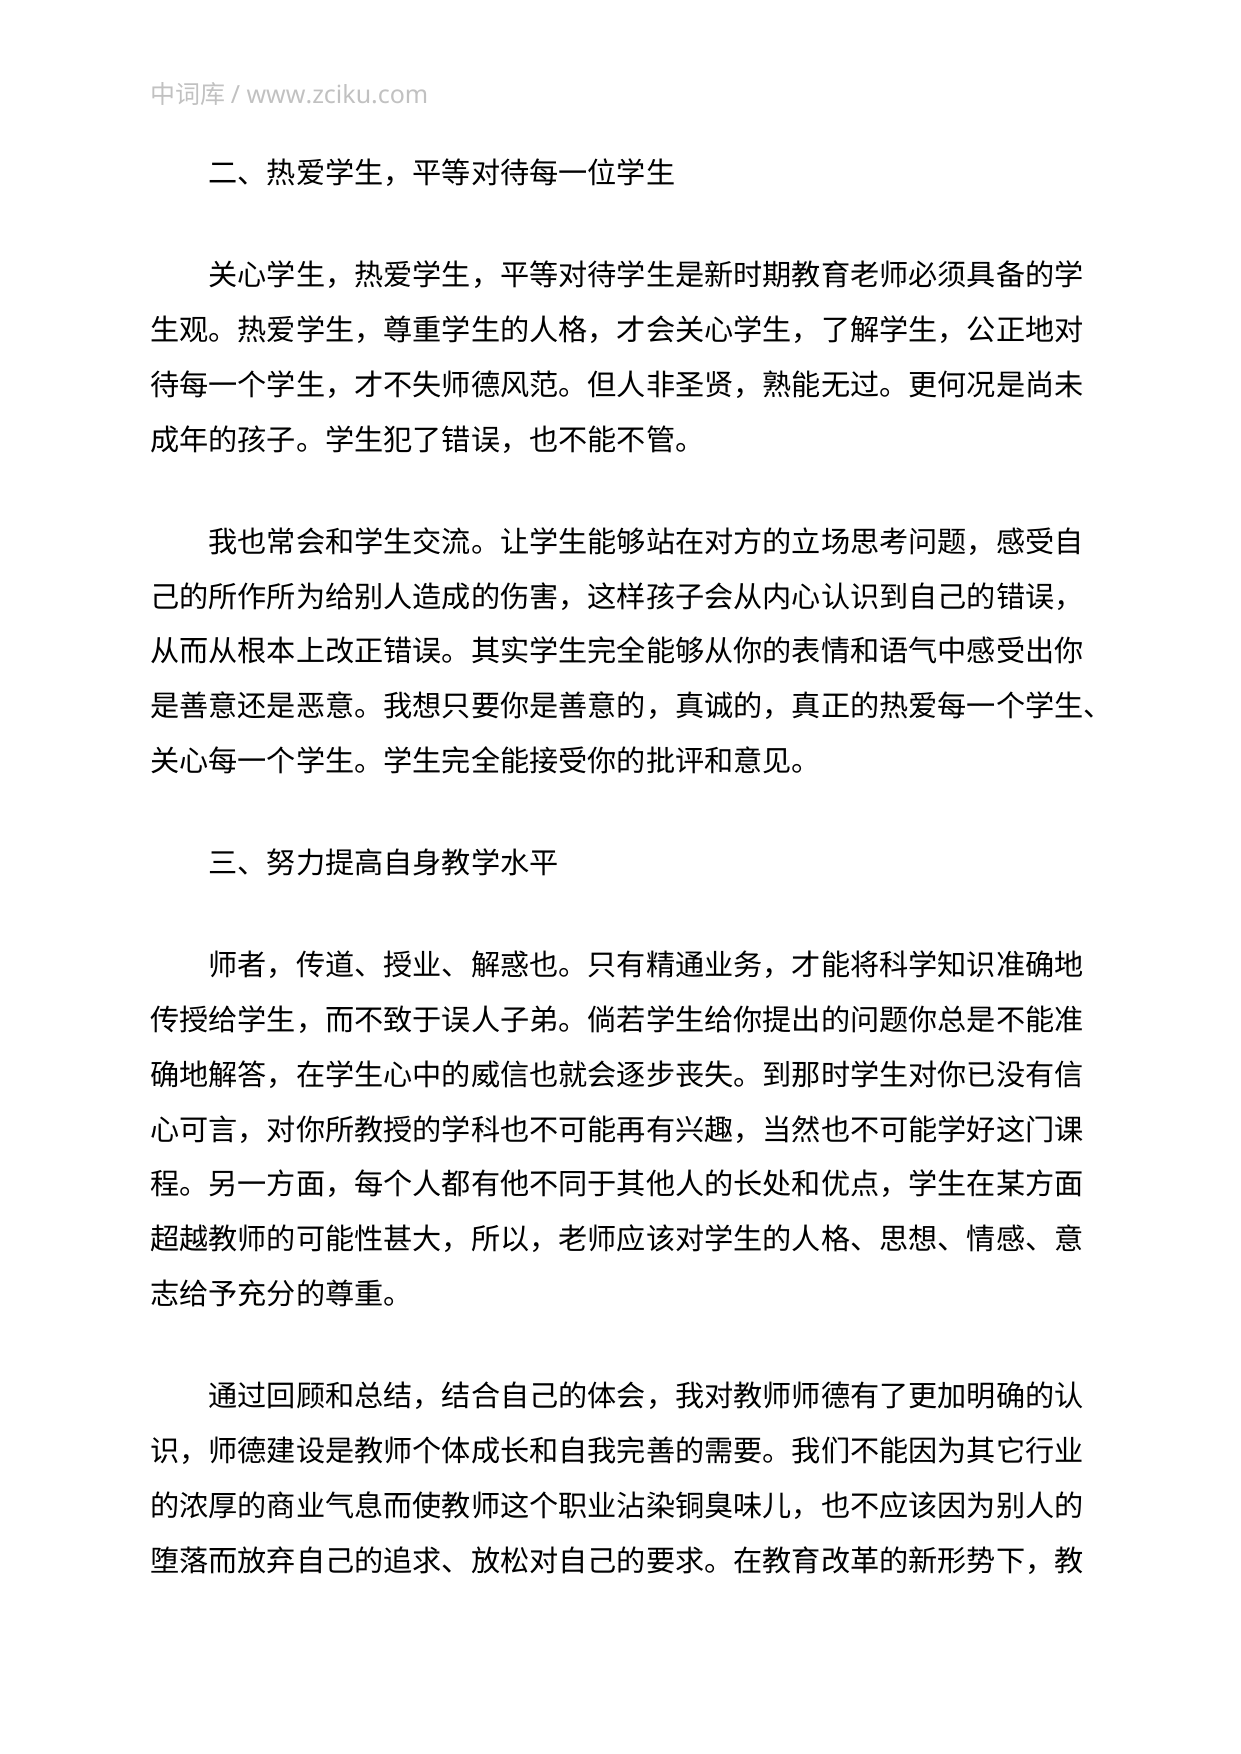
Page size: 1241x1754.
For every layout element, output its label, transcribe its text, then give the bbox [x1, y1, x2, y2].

text 三、努力提高自身教学水平 [150, 839, 1090, 882]
text 关心学生，热爱学生，平等对待学生是新时期教育老师必须具备的学生观。热爱学生，尊重学生的人格，才会关心学生，了解学生，公正地对待每一个学生，才不失师德风范。但人非圣贤，熟能无过。更何况是尚未成年的孩子。学生犯了错误，也不能不管。 [150, 252, 1090, 459]
text 我也常会和学生交流。让学生能够站在对方的立场思考问题，感受自己的所作所为给别人造成的伤害，这样孩子会从内心认识到自己的错误，从而从根本上改正错误。其实学生完全能够从你的表情和语气中感受出你是善意还是恶意。我想只要你是善意的，真诚的，真正的热爱每一个学生、关心每一个学生。学生完全能接受你的批评和意见。 [150, 518, 1090, 780]
text 二、热爱学生，平等对待每一位学生 [150, 150, 1090, 192]
text 师者，传道、授业、解惑也。只有精通业务，才能将科学知识准确地传授给学生，而不致于误人子弟。倘若学生给你提出的问题你总是不能准确地解答，在学生心中的威信也就会逐步丧失。到那时学生对你已没有信心可言，对你所教授的学科也不可能再有兴趣，当然也不可能学好这门课程。另一方面，每个人都有他不同于其他人的长处和优点，学生在某方面超越教师的可能性甚大，所以，老师应该对学生的人格、思想、情感、意志给予充分的尊重。 [150, 941, 1090, 1313]
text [150, 1372, 1090, 1579]
